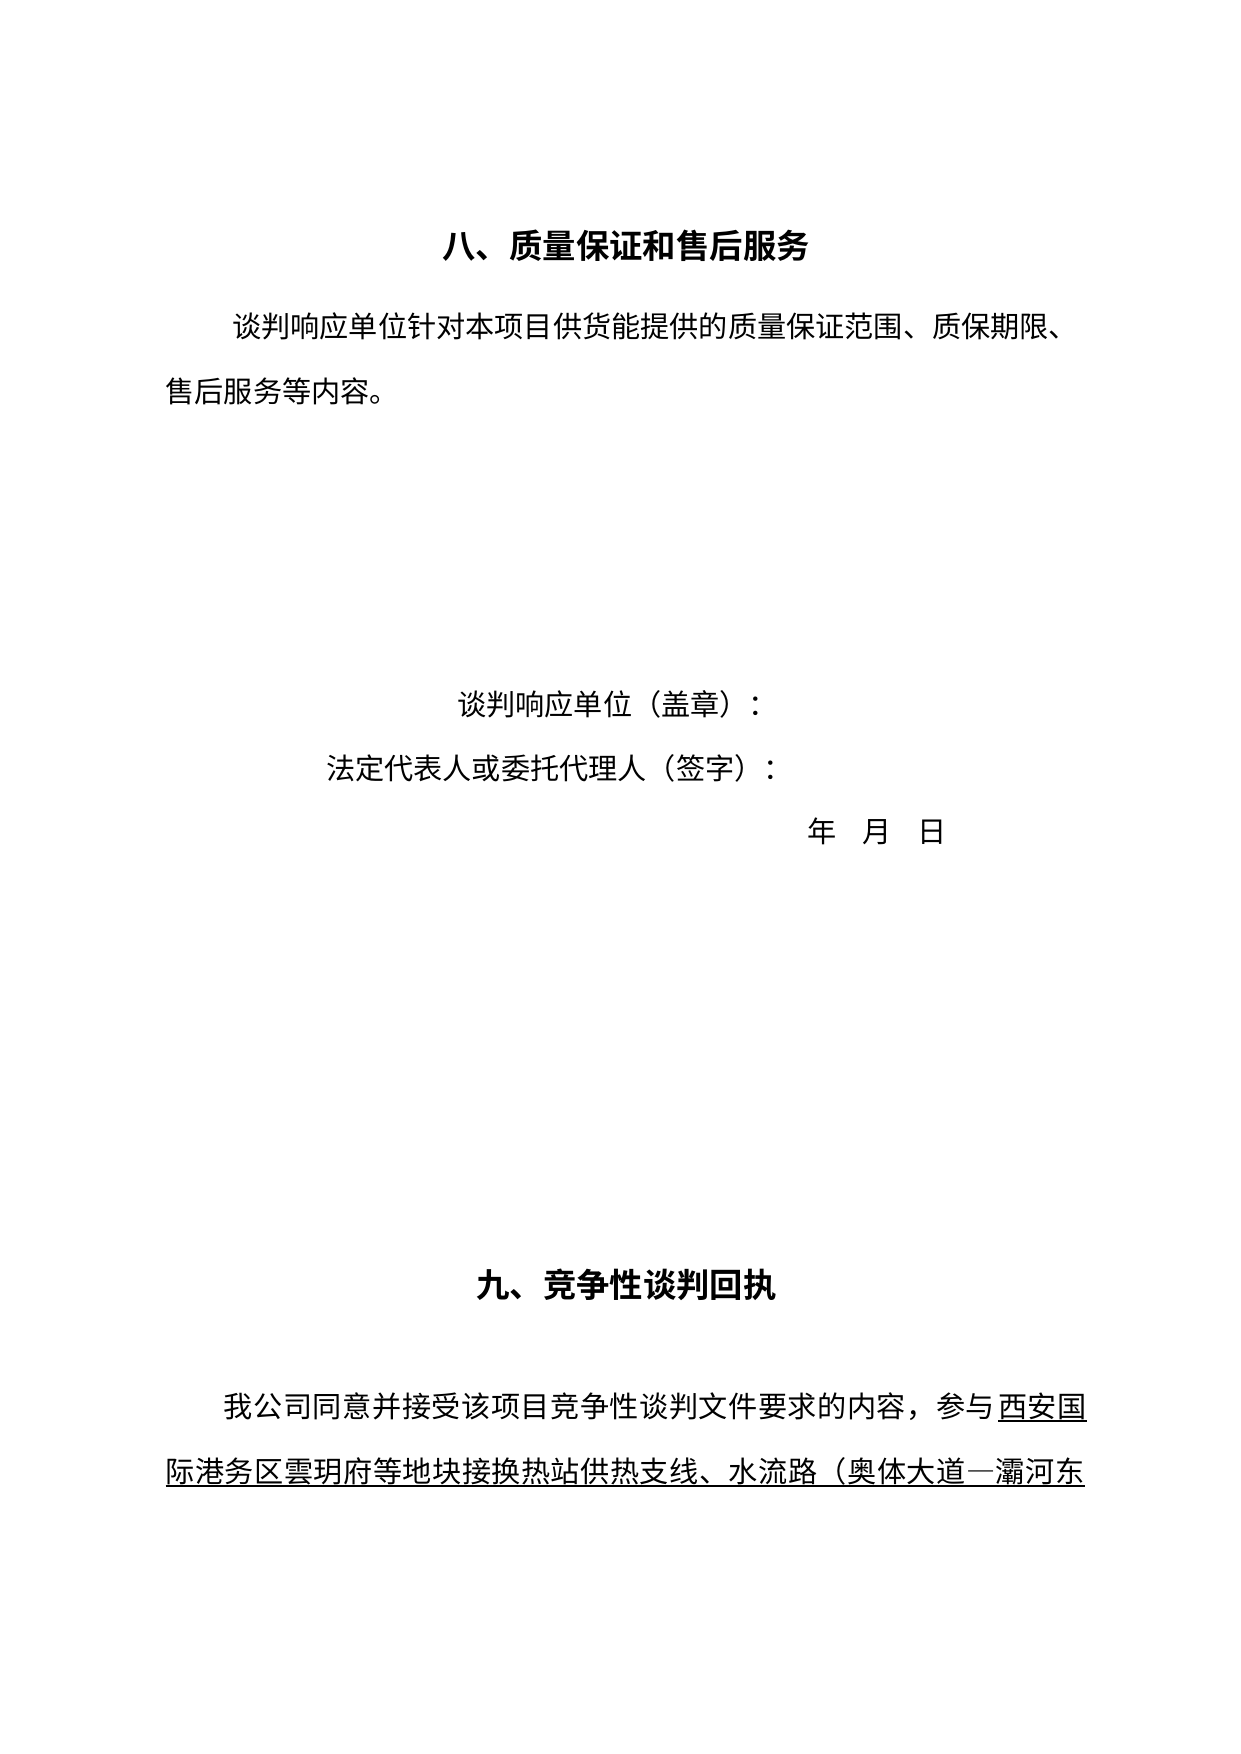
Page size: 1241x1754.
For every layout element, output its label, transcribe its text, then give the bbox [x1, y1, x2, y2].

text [165, 1372, 1087, 1502]
text 谈判响应单位（盖章）： [165, 682, 1087, 724]
subtitle 九、竞争性谈判回执 [165, 1259, 1087, 1307]
text 谈判响应单位针对本项目供货能提供的质量保证范围、质保期限、售后服务等内容。 [165, 292, 1087, 422]
subtitle 八、质量保证和售后服务 [165, 219, 1087, 268]
text 法定代表人或委托代理人（签字）： [165, 745, 1087, 788]
text 年 月 日 [165, 809, 1087, 851]
